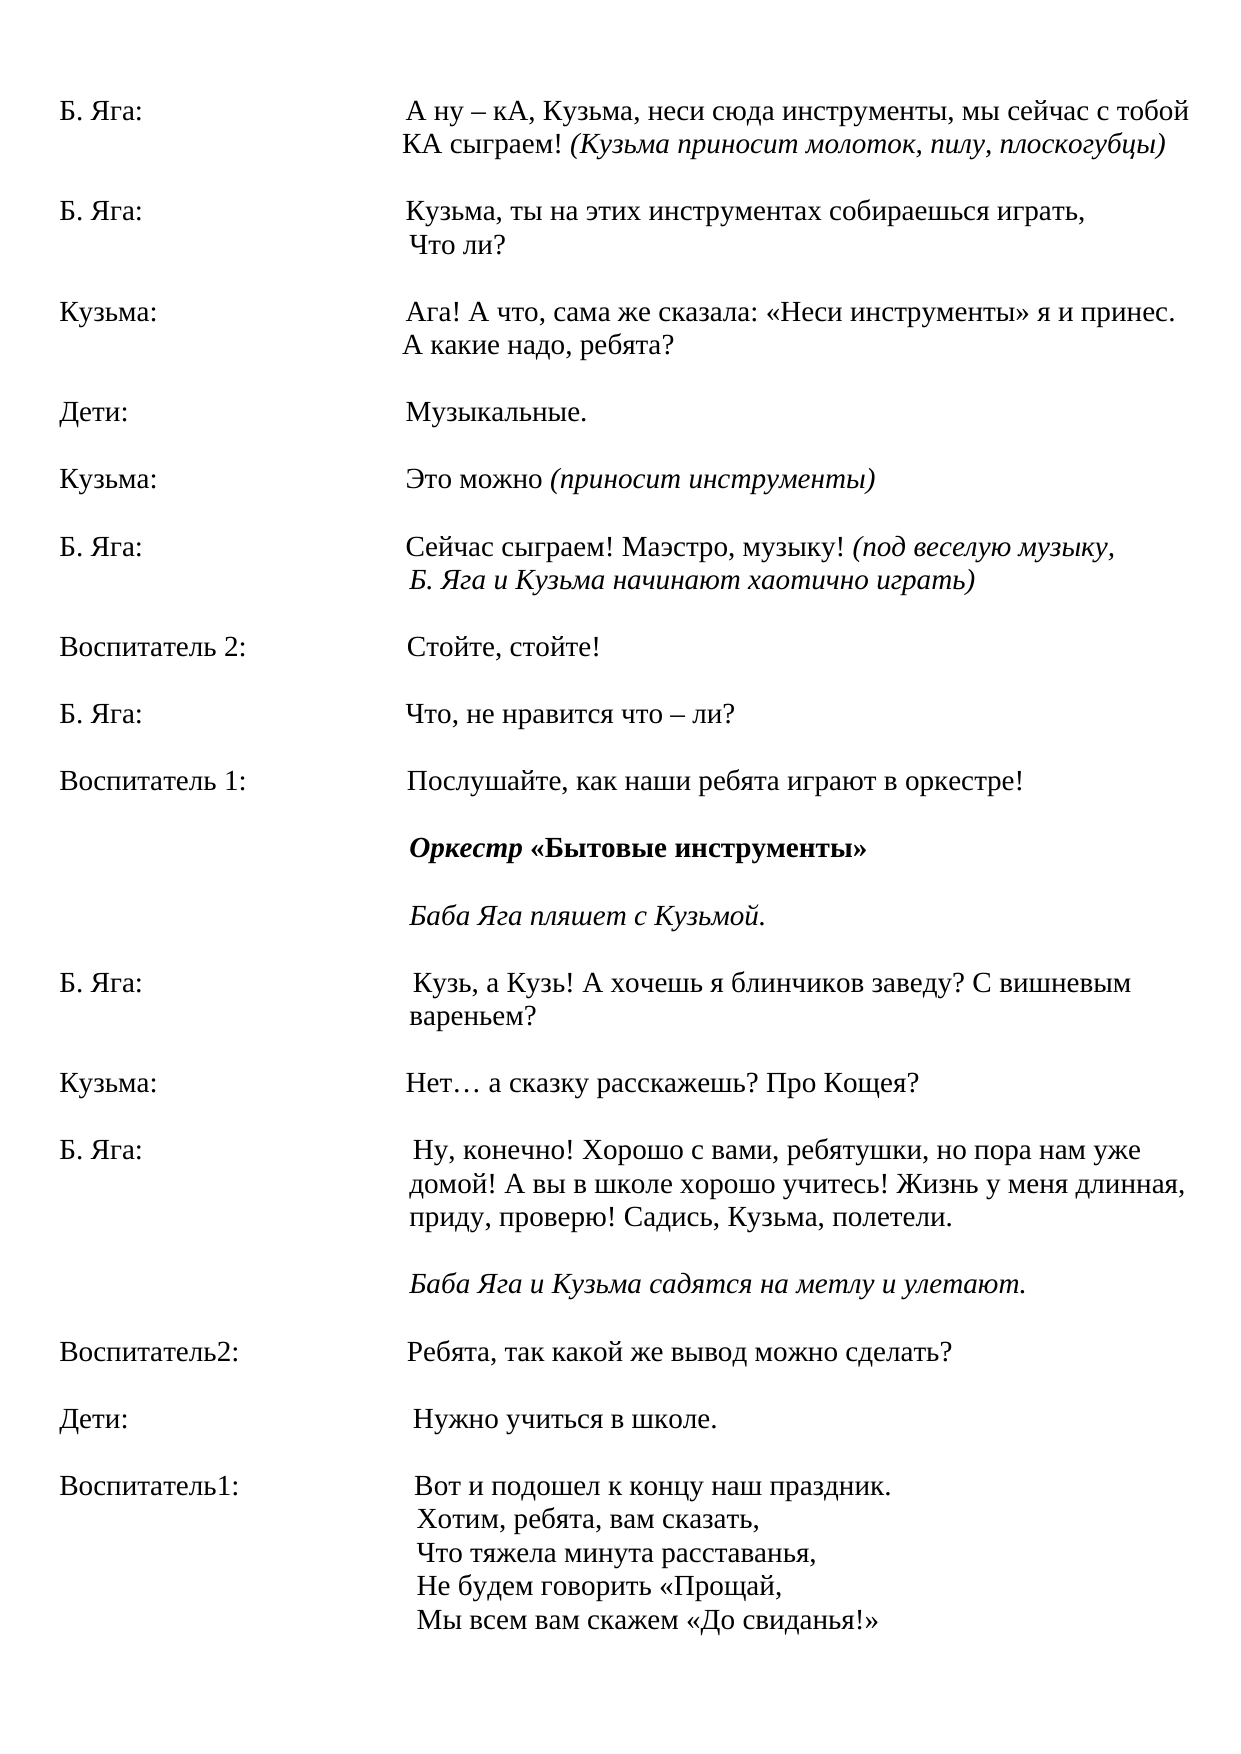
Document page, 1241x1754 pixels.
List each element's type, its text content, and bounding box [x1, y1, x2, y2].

text Воспитатель 1: Послушайте, как наши ребята играют в оркестре! [59, 763, 1196, 797]
text Что тяжела минута расставанья, [59, 1535, 1196, 1568]
text Воспитатель 2: Стойте, стойте! [59, 629, 1196, 663]
text Кузьма: Это можно (приносит инструменты) [59, 462, 1196, 495]
text приду, проверю! Садись, Кузьма, полетели. [59, 1199, 1196, 1233]
text Б. Яга: Что, не нравится что – ли? [59, 696, 1196, 730]
text Б. Яга: А ну – кА, Кузьма, неси сюда инструменты, мы сейчас с тобой [59, 93, 1196, 126]
text Б. Яга: Ну, конечно! Хорошо с вами, ребятушки, но пора нам уже [59, 1132, 1196, 1166]
text Воспитатель2: Ребята, так какой же вывод можно сделать? [59, 1334, 1196, 1367]
text Б. Яга и Кузьма начинают хаотично играть) [59, 562, 1196, 596]
text Баба Яга и Кузьма садятся на метлу и улетают. [59, 1267, 1196, 1300]
text КА сыграем! (Кузьма приносит молоток, пилу, плоскогубцы) [59, 126, 1196, 160]
text Кузьма: Ага! А что, сама же сказала: «Неси инструменты» я и принес. [59, 294, 1196, 327]
text Б. Яга: Кузь, а Кузь! А хочешь я блинчиков заведу? С вишневым [59, 965, 1196, 998]
text Дети: Музыкальные. [59, 394, 1196, 428]
text Что ли? [59, 227, 1196, 260]
text Не будем говорить «Прощай, [59, 1568, 1196, 1602]
text Баба Яга пляшет с Кузьмой. [59, 898, 1196, 931]
text Дети: Нужно учиться в школе. [59, 1401, 1196, 1434]
text Воспитатель1: Вот и подошел к концу наш праздник. [59, 1468, 1196, 1501]
text Б. Яга: Сейчас сыграем! Маэстро, музыку! (под веселую музыку, [59, 529, 1196, 562]
text домой! А вы в школе хорошо учитесь! Жизнь у меня длинная, [59, 1166, 1196, 1199]
text Б. Яга: Кузьма, ты на этих инструментах собираешься играть, [59, 193, 1196, 227]
text А какие надо, ребята? [59, 327, 1196, 361]
text Мы всем вам скажем «До свиданья!» [59, 1602, 1196, 1636]
text Кузьма: Нет… а сказку расскажешь? Про Кощея? [59, 1065, 1196, 1099]
text Хотим, ребята, вам сказать, [59, 1501, 1196, 1535]
text Оркестр «Бытовые инструменты» [59, 831, 1196, 864]
text вареньем? [59, 998, 1196, 1032]
